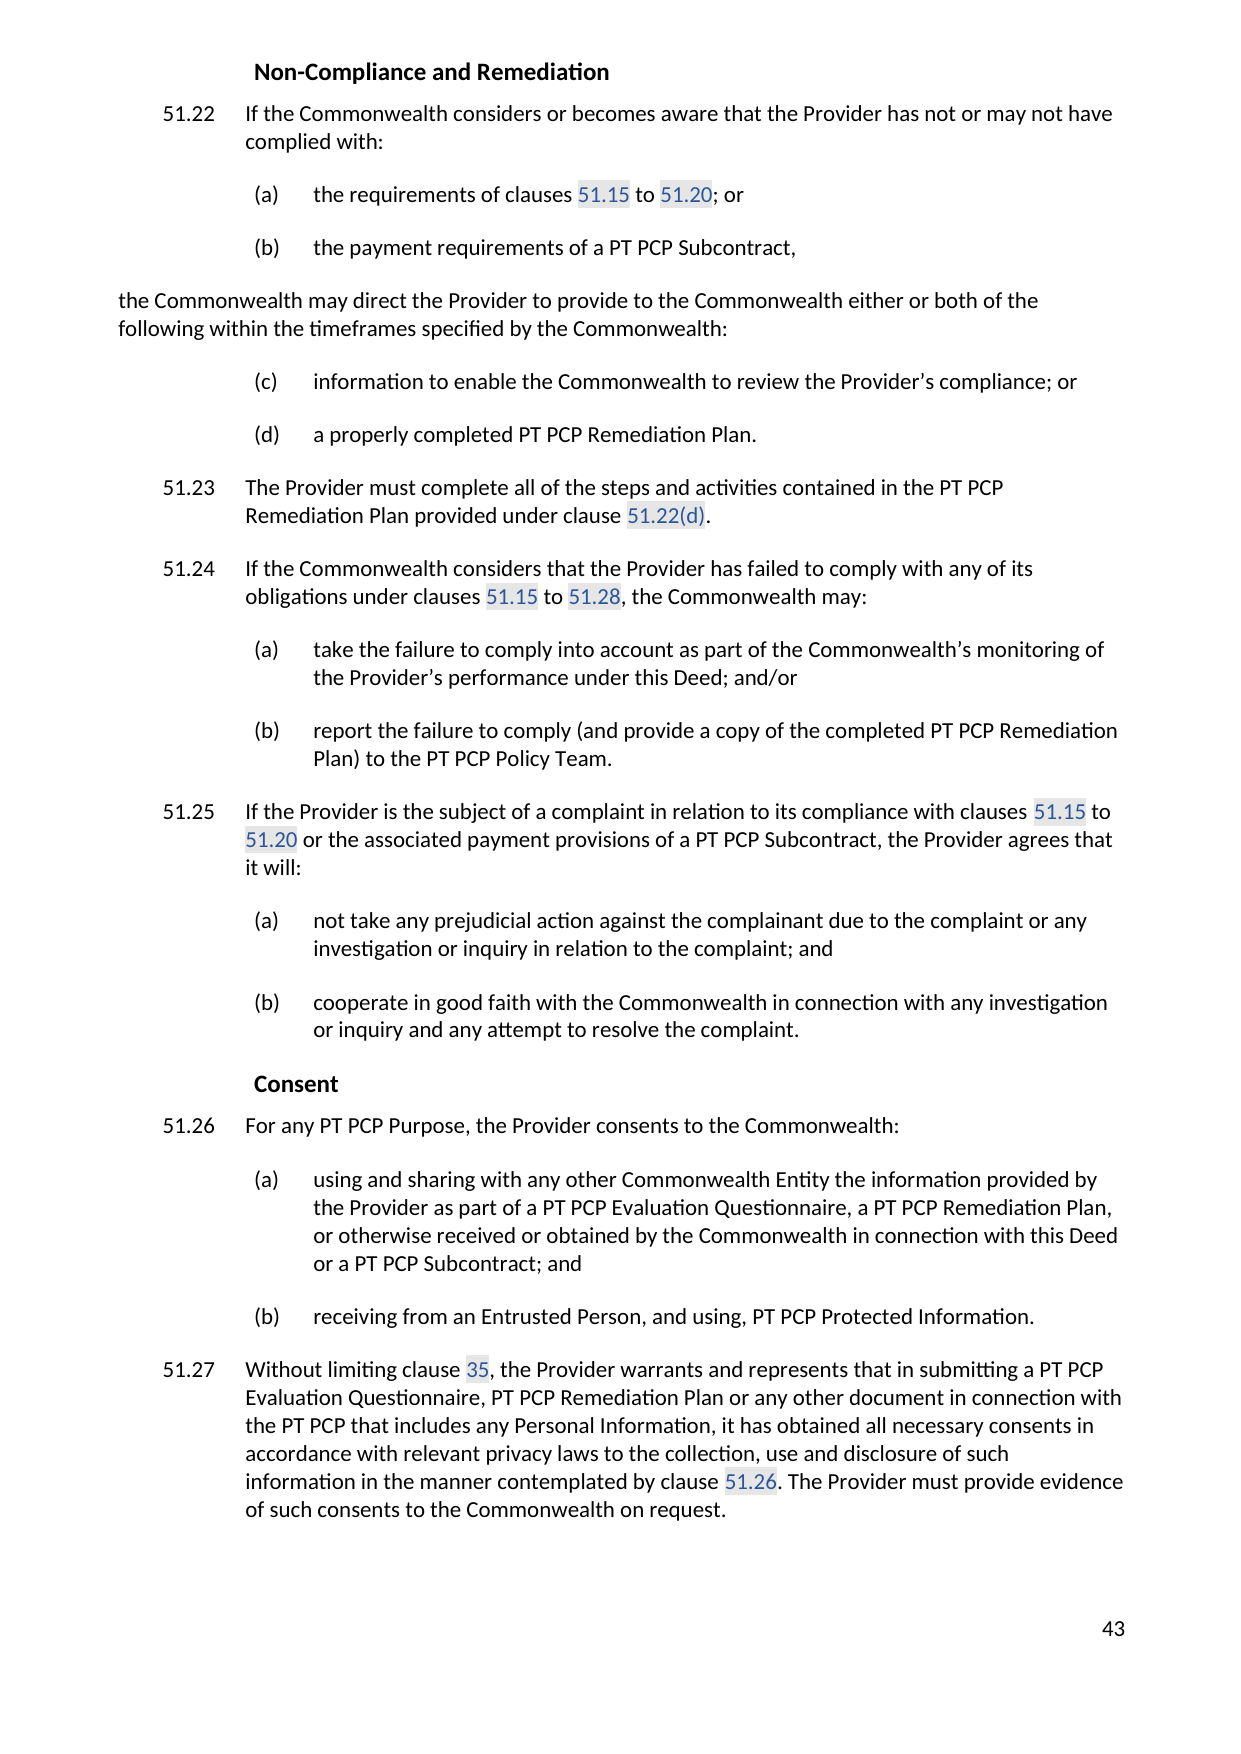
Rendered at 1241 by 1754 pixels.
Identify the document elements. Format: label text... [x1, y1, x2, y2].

text the requirements of clauses 51.15 to 51.20; or [712, 180, 1125, 208]
text If the Commonwealth considers or becomes aware that the Provider has not or may not have complied with: [162, 99, 1125, 155]
text cooperate in good faith with the Commonwealth in connection with any investigation or inquiry and any attempt to resolve the complaint. [254, 988, 1125, 1044]
text the Commonwealth may direct the Provider to provide to the Commonwealth either or both of the following within the timeframes specified by the Commonwealth: [118, 286, 1125, 342]
text not take any prejudicial action against the complainant due to the complaint or any investigation or inquiry in relation to the complaint; and [254, 907, 1125, 963]
text For any PT PCP Purpose, the Provider consents to the Commonwealth: [162, 1112, 1125, 1140]
subtitle Non-Compliance and Remediation [254, 56, 1125, 87]
text receiving from an Entrusted Person, and using, PT PCP Protected Information. [254, 1302, 1125, 1330]
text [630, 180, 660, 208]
text If the Provider is the subject of a complaint in relation to its compliance with clauses 51.15 to 51.20 or the associated payment provisions of a PT PCP Subcontract, the Provider agrees that it will: [162, 797, 1125, 882]
text using and sharing with any other Commonwealth Entity the information provided by the Provider as part of a PT PCP Evaluation Questionnaire, a PT PCP Remediation Plan, or otherwise received or obtained by the Commonwealth in connection with this Deed or a PT PCP Subcontract; and [254, 1165, 1125, 1277]
text take the failure to comply into account as part of the Commonwealth’s monitoring of the Provider’s performance under this Deed; and/or [254, 635, 1125, 691]
subtitle Consent [254, 1069, 1125, 1099]
text The Provider must complete all of the steps and activities contained in the PT PCP Remediation Plan provided under clause 51.22(d). [162, 473, 1125, 529]
text the requirements of clauses 51.15 to 51.20; or [254, 180, 578, 208]
text Without limiting clause 35, the Provider warrants and represents that in submitting a PT PCP Evaluation Questionnaire, PT PCP Remediation Plan or any other document in connection with the PT PCP that includes any Personal Information, it has obtained all necessary consents in accordance with relevant privacy laws to the collection, use and disclosure of such information in the manner contemplated by clause 51.26. The Provider must provide evidence of such consents to the Commonwealth on request. [162, 1355, 1125, 1523]
text information to enable the Commonwealth to review the Provider’s compliance; or [254, 367, 1125, 395]
text the payment requirements of a PT PCP Subcontract, [254, 233, 1125, 261]
text a properly completed PT PCP Remediation Plan. [254, 420, 1125, 448]
text report the failure to comply (and provide a copy of the completed PT PCP Remediation Plan) to the PT PCP Policy Team. [254, 716, 1125, 772]
text If the Commonwealth considers that the Provider has failed to comply with any of its obligations under clauses 51.15 to 51.28, the Commonwealth may: [162, 554, 1125, 610]
